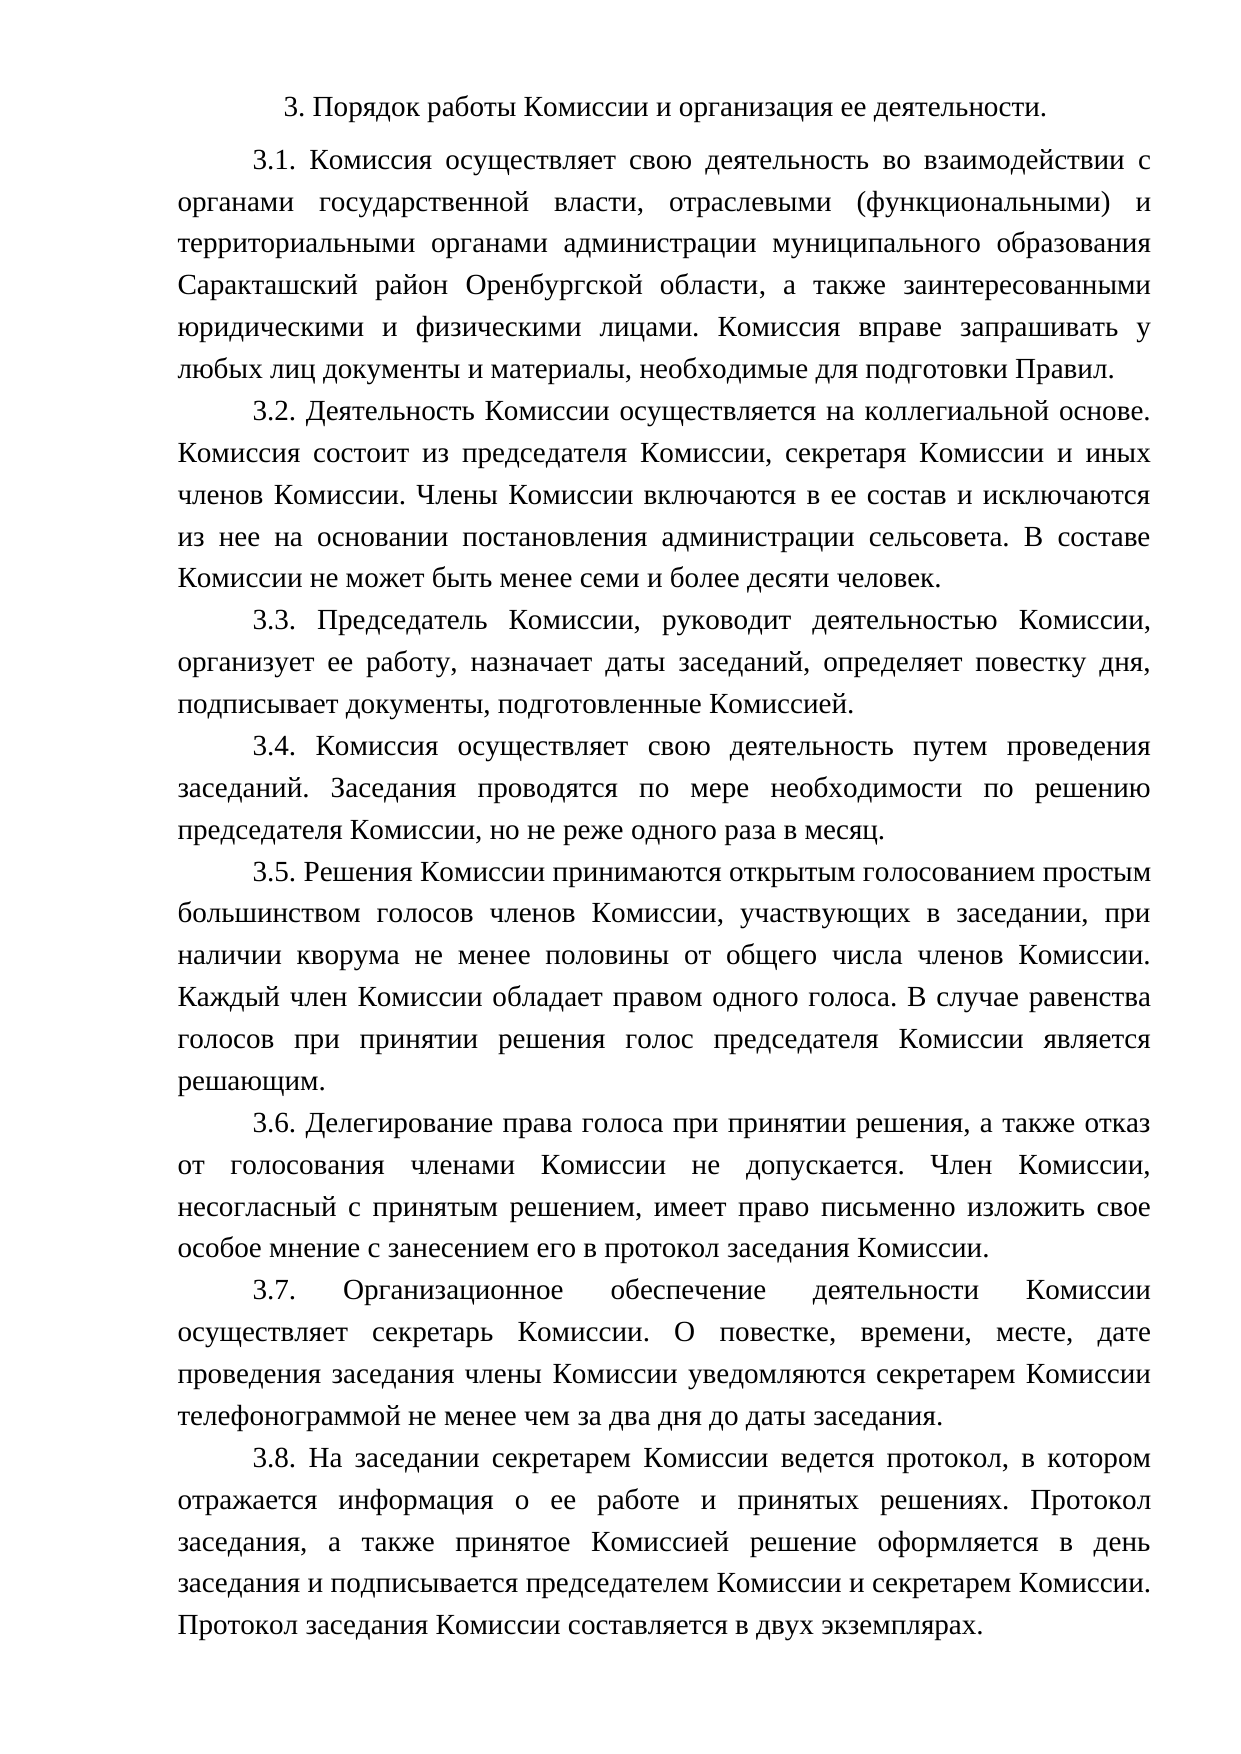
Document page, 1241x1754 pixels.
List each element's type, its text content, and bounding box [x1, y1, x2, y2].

text 3.3. Председатель Комиссии, руководит деятельностью Комиссии, организует ее работу, назначает даты заседаний, определяет повестку дня, подписывает документы, подготовленные Комиссией. [177, 602, 1152, 720]
text 3.2. Деятельность Комиссии осуществляется на коллегиальной основе. Комиссия состоит из председателя Комиссии, секретаря Комиссии и иных членов Комиссии. Члены Комиссии включаются в ее состав и исключаются из нее на основании постановления администрации сельсовета. В составе Комиссии не может быть менее семи и более десяти человек. [177, 393, 1152, 594]
text 3.5. Решения Комиссии принимаются открытым голосованием простым большинством голосов членов Комиссии, участвующих в заседании, при наличии кворума не менее половины от общего числа членов Комиссии. Каждый член Комиссии обладает правом одного голоса. В случае равенства голосов при принятии решения голос председателя Комиссии является решающим. [177, 854, 1152, 1097]
text 3.1. Комиссия осуществляет свою деятельность во взаимодействии с органами государственной власти, отраслевыми (функциональными) и территориальными органами администрации муниципального образования Саракташский район Оренбургской области, а также заинтересованными юридическими и физическими лицами. Комиссия вправе запрашивать у любых лиц документы и материалы, необходимые для подготовки Правил. [177, 142, 1152, 385]
text 3.8. На заседании секретарем Комиссии ведется протокол, в котором отражается информация о ее работе и принятых решениях. Протокол заседания, а также принятое Комиссией решение оформляется в день заседания и подписывается председателем Комиссии и секретарем Комиссии. Протокол заседания Комиссии составляется в двух экземплярах. [177, 1440, 1152, 1641]
text 3.6. Делегирование права голоса при принятии решения, а также отказ от голосования членами Комиссии не допускается. Член Комиссии, несогласный с принятым решением, имеет право письменно изложить свое особое мнение с занесением его в протокол заседания Комиссии. [177, 1105, 1152, 1264]
text 3.4. Комиссия осуществляет свою деятельность путем проведения заседаний. Заседания проводятся по мере необходимости по решению председателя Комиссии, но не реже одного раза в месяц. [177, 728, 1152, 845]
text 3.7. Организационное обеспечение деятельности Комиссии осуществляет секретарь Комиссии. О повестке, времени, месте, дате проведения заседания члены Комиссии уведомляются секретарем Комиссии телефонограммой не менее чем за два дня до даты заседания. [177, 1272, 1152, 1432]
text 3. Порядок работы Комиссии и организация ее деятельности. [177, 89, 1152, 122]
